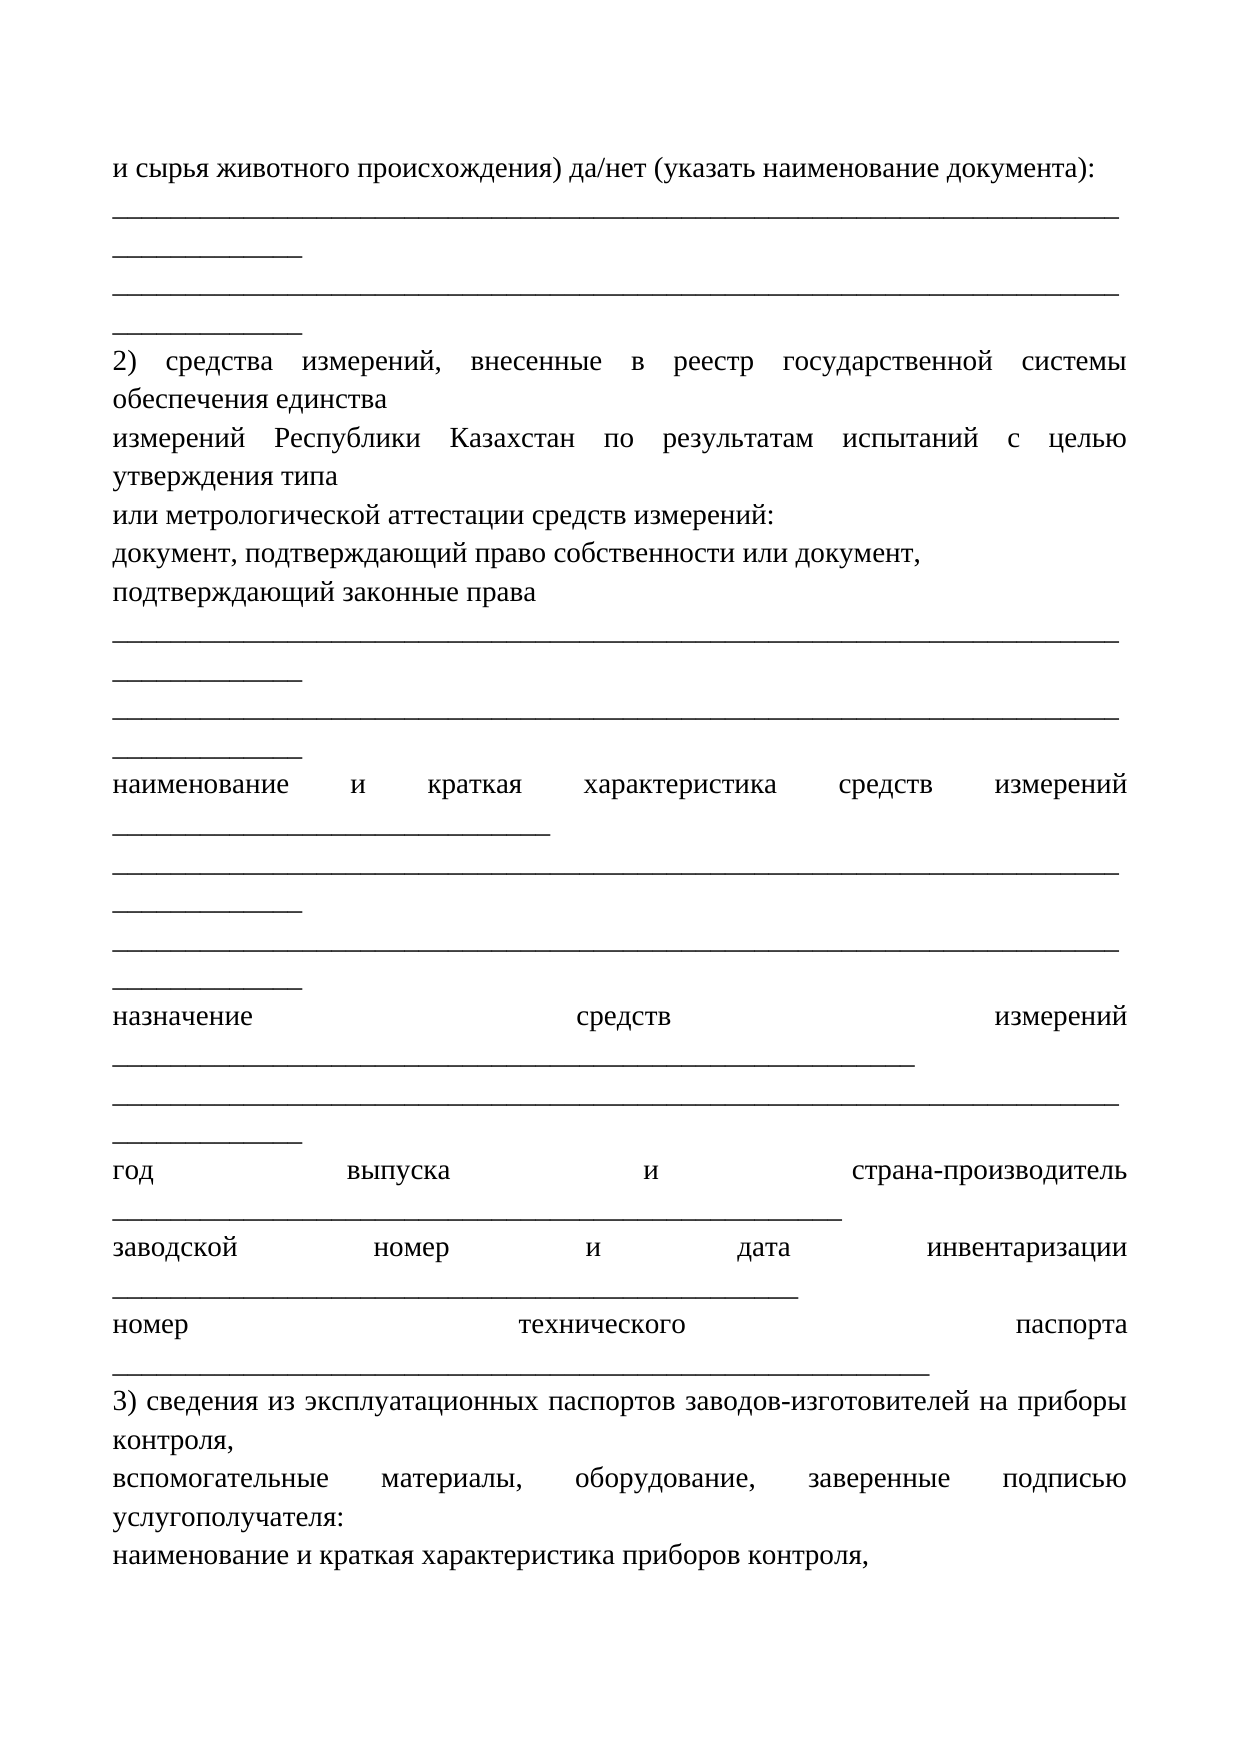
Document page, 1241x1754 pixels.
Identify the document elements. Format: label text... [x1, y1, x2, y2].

text или метрологической аттестации средств измерений: [112, 497, 1128, 530]
text 3) сведения из эксплуатационных паспортов заводов-изготовителей на приборы контроля, [112, 1383, 1128, 1455]
text __________________________________________________________________________________ [112, 266, 1128, 338]
text __________________________________________________________________________________ [112, 921, 1128, 993]
text и сырья животного происхождения) да/нет (указать наименование документа): [112, 150, 1128, 183]
text __________________________________________________________________________________ [112, 689, 1128, 762]
text вспомогательные материалы, оборудование, заверенные подписью услугополучателя: [112, 1460, 1128, 1532]
text 2) средства измерений, внесенные в реестр государственной системы обеспечения единства [112, 343, 1128, 415]
text документ, подтверждающий право собственности или документ, [112, 535, 1128, 569]
text __________________________________________________________________________________ [112, 1075, 1128, 1147]
text назначение средств измерений _______________________________________________________ [112, 998, 1128, 1070]
text номер технического паспорта ________________________________________________________ [112, 1306, 1128, 1378]
text __________________________________________________________________________________ [112, 844, 1128, 916]
text заводской номер и дата инвентаризации _______________________________________________ [112, 1229, 1128, 1301]
text наименование и краткая характеристика средств измерений ______________________________ [112, 767, 1128, 839]
text __________________________________________________________________________________ [112, 612, 1128, 684]
text подтверждающий законные права [112, 574, 1128, 607]
text измерений Республики Казахстан по результатам испытаний с целью утверждения типа [112, 420, 1128, 492]
text наименование и краткая характеристика приборов контроля, [112, 1537, 1128, 1571]
text __________________________________________________________________________________ [112, 188, 1128, 261]
text год выпуска и страна-производитель __________________________________________________ [112, 1152, 1128, 1224]
